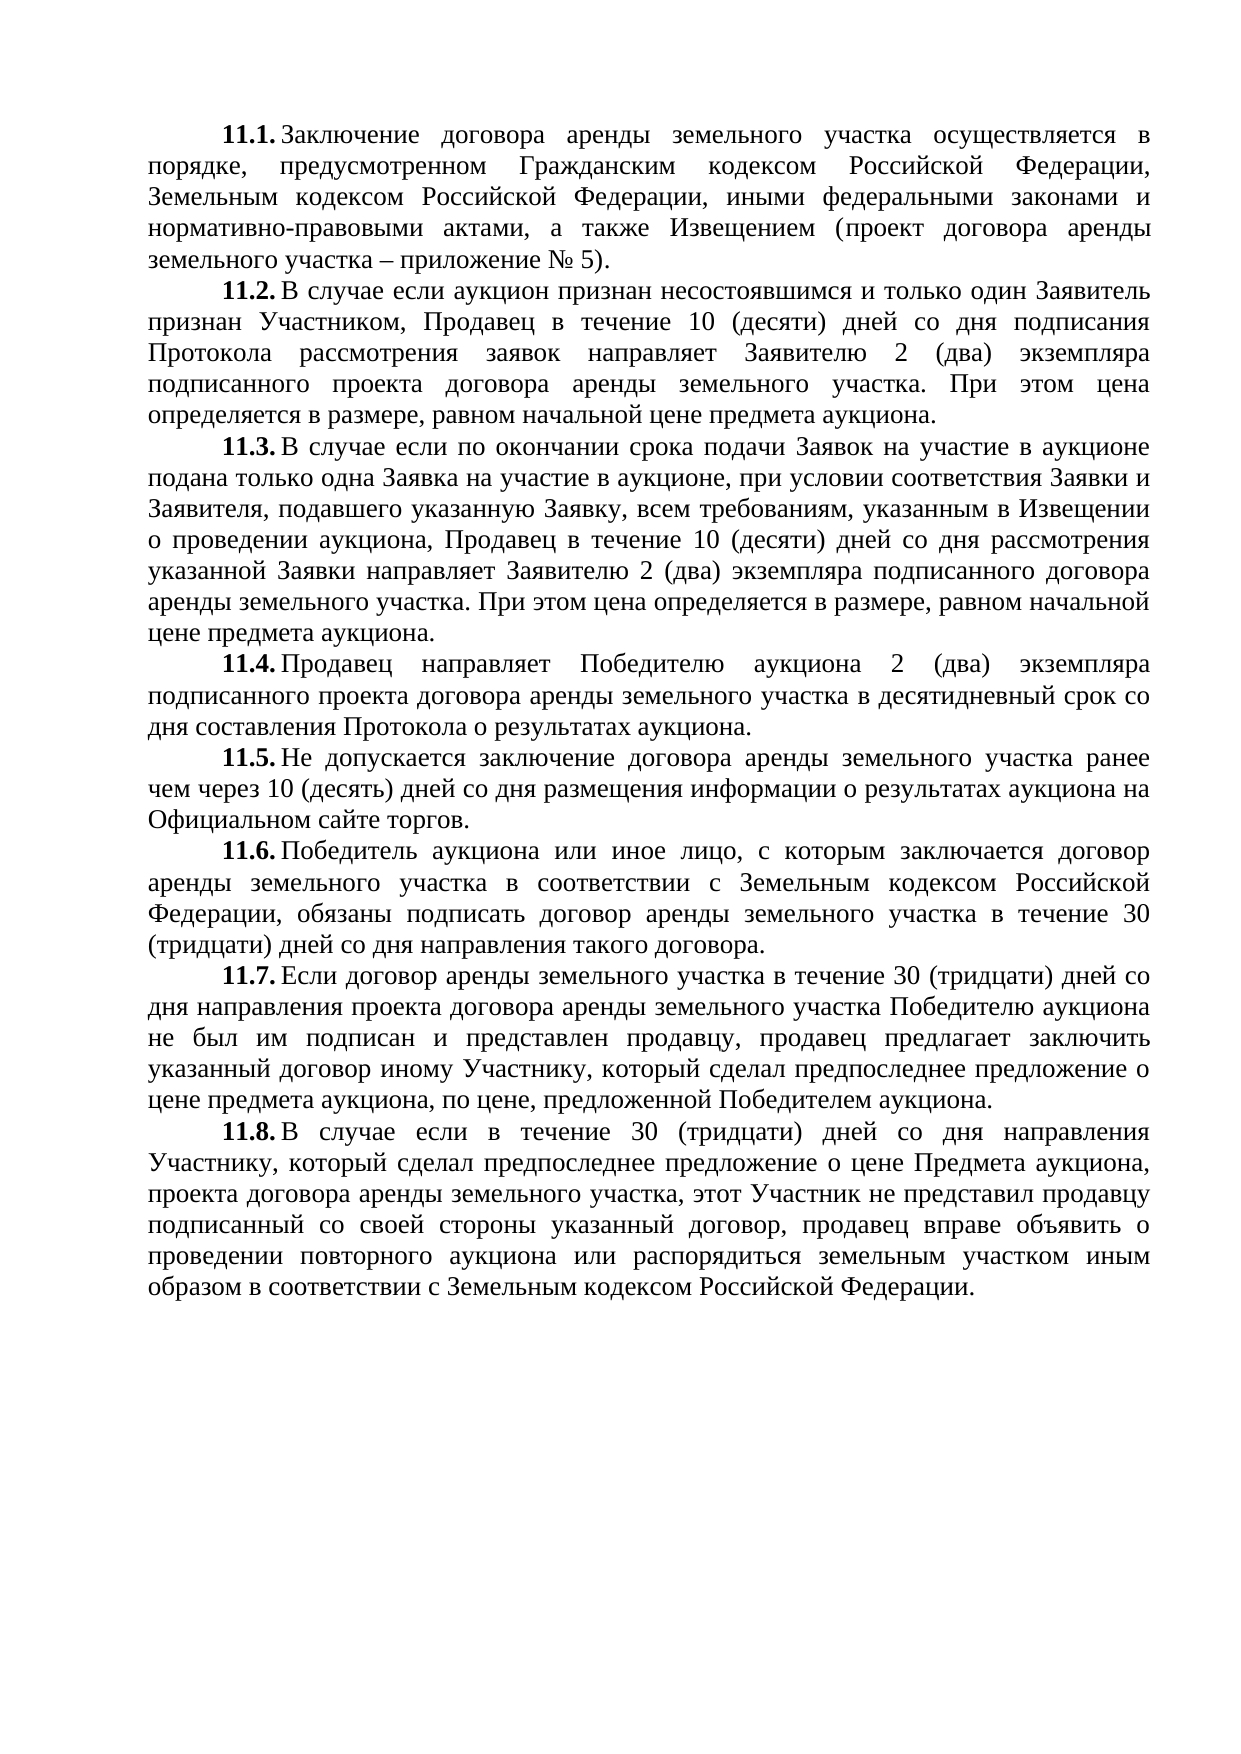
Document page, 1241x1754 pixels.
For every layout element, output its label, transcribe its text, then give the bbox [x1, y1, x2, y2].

list В случае если аукцион признан несостоявшимся и только один Заявитель признан Участником, Продавец в течение 10 (десяти) дней со дня подписания Протокола рассмотрения заявок направляет Заявителю 2 (два) экземпляра подписанного проекта договора аренды земельного участка. При этом цена определяется в размере, равном начальной цене предмета аукциона. [148, 274, 1152, 429]
list Продавец направляет Победителю аукциона 2 (два) экземпляра подписанного проекта договора аренды земельного участка в десятидневный срок со дня составления Протокола о результатах аукциона. [148, 648, 1152, 741]
list Если договор аренды земельного участка в течение 30 (тридцати) дней со дня направления проекта договора аренды земельного участка Победителю аукциона не был им подписан и представлен продавцу, продавец предлагает заключить указанный договор иному Участнику, который сделал предпоследнее предложение о цене предмета аукциона, по цене, предложенной Победителем аукциона. [148, 959, 1152, 1115]
list Не допускается заключение договора аренды земельного участка ранее чем через 10 (десять) дней со дня размещения информации о результатах аукциона на Официальном сайте торгов. [148, 741, 1152, 834]
list В случае если в течение 30 (тридцати) дней со дня направления Участнику, который сделал предпоследнее предложение о цене Предмета аукциона, проекта договора аренды земельного участка, этот Участник не представил продавцу подписанный со своей стороны указанный договор, продавец вправе объявить о проведении повторного аукциона или распорядиться земельным участком иным образом в соответствии с Земельным кодексом Российской Федерации. [148, 1115, 1152, 1330]
list Заключение договора аренды земельного участка осуществляется в порядке, предусмотренном Гражданским кодексом Российской Федерации, Земельным кодексом Российской Федерации, иными федеральными законами и нормативно-правовыми актами, а также Извещением (проект договора аренды земельного участка – приложение № 5). [148, 118, 1152, 274]
list В случае если по окончании срока подачи Заявок на участие в аукционе подана только одна Заявка на участие в аукционе, при условии соответствия Заявки и Заявителя, подавшего указанную Заявку, всем требованиям, указанным в Извещении о проведении аукциона, Продавец в течение 10 (десяти) дней со дня рассмотрения указанной Заявки направляет Заявителю 2 (два) экземпляра подписанного договора аренды земельного участка. При этом цена определяется в размере, равном начальной цене предмета аукциона. [148, 429, 1152, 648]
list Победитель аукциона или иное лицо, с которым заключается договор аренды земельного участка в соответствии с Земельным кодексом Российской Федерации, обязаны подписать договор аренды земельного участка в течение 30 (тридцати) дней со дня направления такого договора. [148, 834, 1152, 959]
